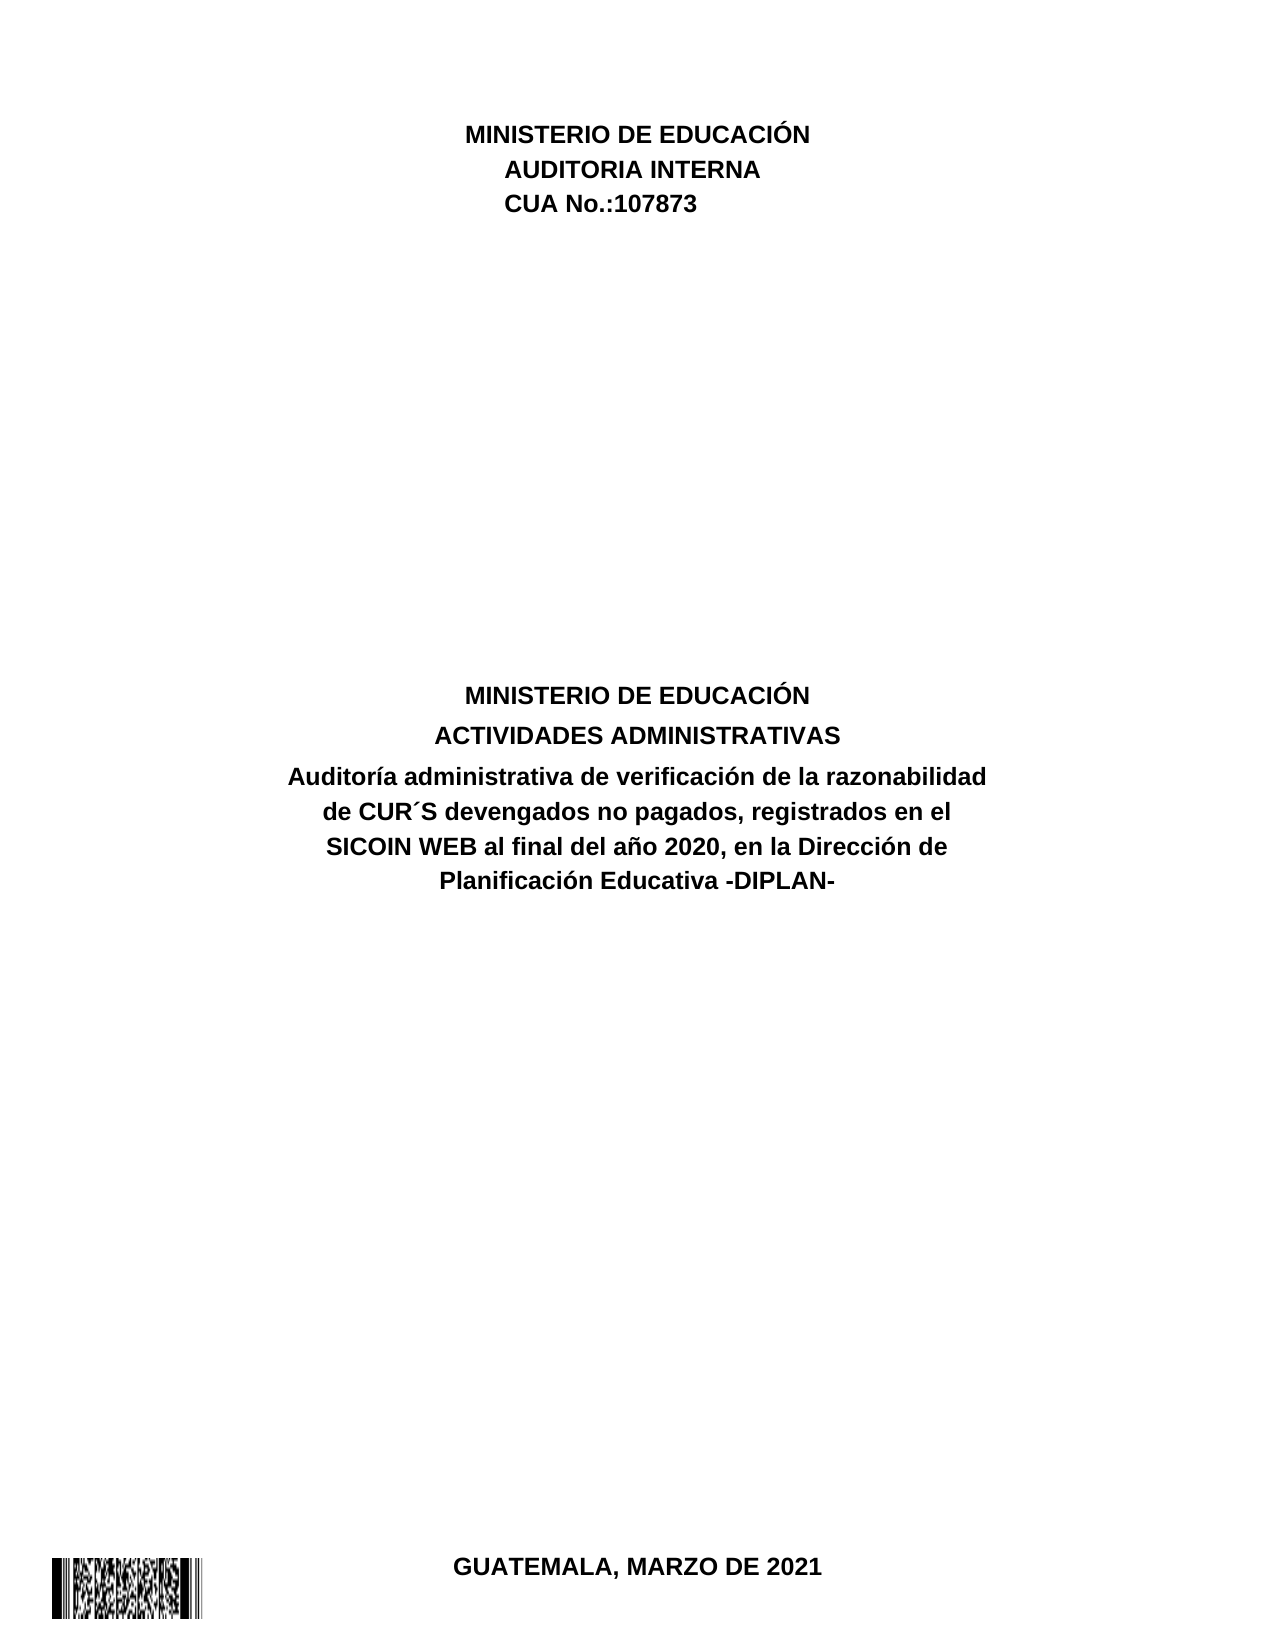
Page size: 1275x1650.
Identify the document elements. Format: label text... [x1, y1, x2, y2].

text GUATEMALA, MARZO DE 2021 [453, 1552, 1108, 1581]
text MINISTERIO DE EDUCACIÓN AUDITORIA INTERNA CUA No.:107873 [465, 120, 813, 218]
text MINISTERIO DE EDUCACIÓN ACTIVIDADES ADMINISTRATIVAS [434, 681, 841, 750]
text Auditoría administrativa de verificación de la razonabilidad de CUR´S devengados no pagados, registrados en el SICOIN WEB al final del año 2020, en la Dirección de Planificación Educativa -DIPLAN- [276, 762, 998, 895]
picture [52, 1558, 203, 1619]
